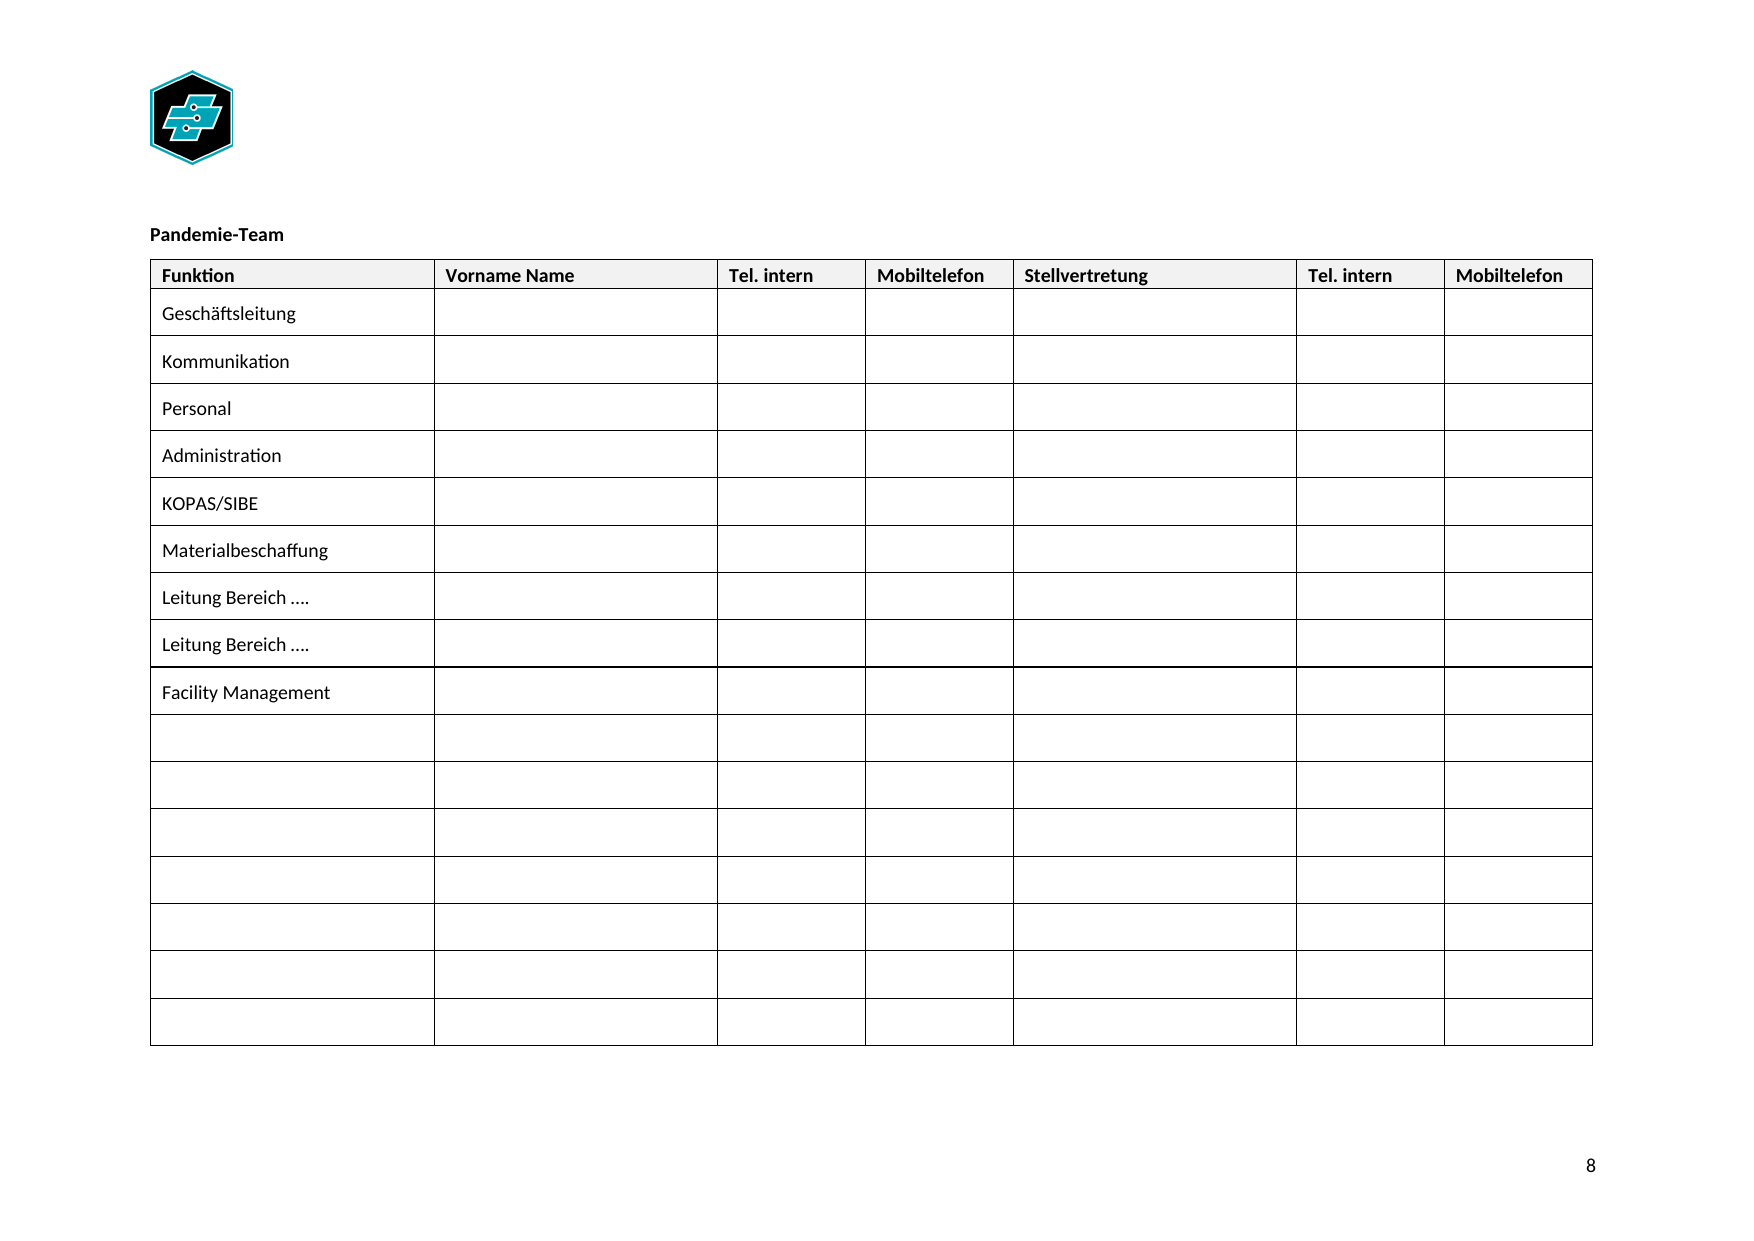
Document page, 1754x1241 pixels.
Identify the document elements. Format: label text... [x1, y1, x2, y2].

table_cell [1014, 857, 1296, 903]
table_cell [718, 668, 865, 714]
table_cell [435, 715, 717, 761]
table_cell [866, 951, 1013, 997]
table_header Tel. intern [718, 260, 865, 288]
table_cell [151, 951, 434, 997]
table_cell [718, 951, 865, 997]
table_cell [1297, 620, 1444, 666]
table_header Stellvertretung [1014, 260, 1296, 288]
table_cell [1297, 951, 1444, 997]
table_cell [1297, 336, 1444, 383]
table_cell [1297, 526, 1444, 572]
table_cell [1297, 904, 1444, 950]
table_cell [1014, 809, 1296, 856]
table_cell [435, 809, 717, 856]
table_cell Personal [151, 384, 434, 430]
table_cell [718, 999, 865, 1045]
table_cell KOPAS/SIBE [151, 478, 434, 524]
table_cell [435, 999, 717, 1045]
table_cell [718, 715, 865, 761]
table_cell [718, 526, 865, 572]
table_cell [866, 478, 1013, 524]
table_header Tel. intern [1297, 260, 1444, 288]
table_cell [866, 336, 1013, 383]
table_cell Geschäftsleitung [151, 289, 434, 335]
table_cell [151, 857, 434, 903]
table_cell [1014, 715, 1296, 761]
table_cell [866, 715, 1013, 761]
table_cell [718, 809, 865, 856]
table_cell [1445, 384, 1592, 430]
table_cell [718, 336, 865, 383]
table_cell [1445, 951, 1592, 997]
text Pandemie-Team [150, 219, 1596, 246]
table_cell [1014, 999, 1296, 1045]
table_cell Facility Management [151, 668, 434, 714]
table_cell [866, 668, 1013, 714]
table_cell [718, 620, 865, 666]
table_cell [435, 762, 717, 808]
table_cell [435, 384, 717, 430]
table_cell [1297, 715, 1444, 761]
table_cell [718, 384, 865, 430]
table_cell [1014, 762, 1296, 808]
table_cell [718, 289, 865, 335]
table_cell [1297, 668, 1444, 714]
table_cell [1445, 904, 1592, 950]
table_cell [1297, 999, 1444, 1045]
table_cell [1445, 573, 1592, 619]
table_cell [866, 431, 1013, 477]
table_cell [435, 904, 717, 950]
table_cell [1014, 384, 1296, 430]
table_cell [151, 999, 434, 1045]
table_cell [1297, 289, 1444, 335]
table_cell [1445, 715, 1592, 761]
table_cell [1297, 384, 1444, 430]
table_cell [435, 526, 717, 572]
table_cell [435, 857, 717, 903]
table_cell Leitung Bereich …. [151, 620, 434, 666]
table_cell [866, 904, 1013, 950]
table_cell [1445, 431, 1592, 477]
table_cell [1014, 904, 1296, 950]
table_cell Leitung Bereich …. [151, 573, 434, 619]
table_cell [718, 431, 865, 477]
table_header Mobiltelefon [1445, 260, 1592, 288]
table_cell [866, 999, 1013, 1045]
table_cell [151, 809, 434, 856]
table_cell [1014, 431, 1296, 477]
table_cell [435, 668, 717, 714]
table_cell [435, 478, 717, 524]
table_cell [866, 289, 1013, 335]
table_cell [151, 762, 434, 808]
table_cell [1014, 478, 1296, 524]
table_cell [151, 904, 434, 950]
table_cell Materialbeschaffung [151, 526, 434, 572]
table_cell [1297, 431, 1444, 477]
table_cell [1297, 573, 1444, 619]
table_cell [866, 573, 1013, 619]
table_cell [718, 762, 865, 808]
table_cell [718, 857, 865, 903]
table_cell [866, 762, 1013, 808]
table_cell [1014, 336, 1296, 383]
table_cell [1014, 289, 1296, 335]
table_cell [1445, 478, 1592, 524]
table_cell [866, 526, 1013, 572]
table_cell [1297, 857, 1444, 903]
table_cell [1445, 857, 1592, 903]
table_cell [1445, 289, 1592, 335]
table_header Vorname Name [435, 260, 717, 288]
table_header Funktion [151, 260, 434, 288]
table_cell [1445, 762, 1592, 808]
table_cell [866, 857, 1013, 903]
table_header Mobiltelefon [866, 260, 1013, 288]
table_cell [435, 289, 717, 335]
table_cell [435, 336, 717, 383]
table_cell [151, 715, 434, 761]
table_cell [1014, 668, 1296, 714]
table_cell [866, 384, 1013, 430]
table_cell [1297, 809, 1444, 856]
table_cell [435, 951, 717, 997]
table_cell [1445, 668, 1592, 714]
table_cell [1445, 336, 1592, 383]
table_cell Kommunikation [151, 336, 434, 383]
table_cell [1445, 526, 1592, 572]
table_cell Administration [151, 431, 434, 477]
table_cell [718, 573, 865, 619]
table_cell [1445, 620, 1592, 666]
table_cell [1445, 809, 1592, 856]
table_cell [435, 431, 717, 477]
table_cell [1014, 951, 1296, 997]
table_cell [1014, 620, 1296, 666]
table_cell [1297, 478, 1444, 524]
table_cell [1297, 762, 1444, 808]
picture [150, 70, 233, 165]
table_cell [718, 904, 865, 950]
table_cell [1014, 526, 1296, 572]
table_cell [1014, 573, 1296, 619]
table_cell [718, 478, 865, 524]
table_cell [866, 809, 1013, 856]
table_cell [435, 620, 717, 666]
table_cell [1445, 999, 1592, 1045]
table_cell [866, 620, 1013, 666]
table_cell [435, 573, 717, 619]
